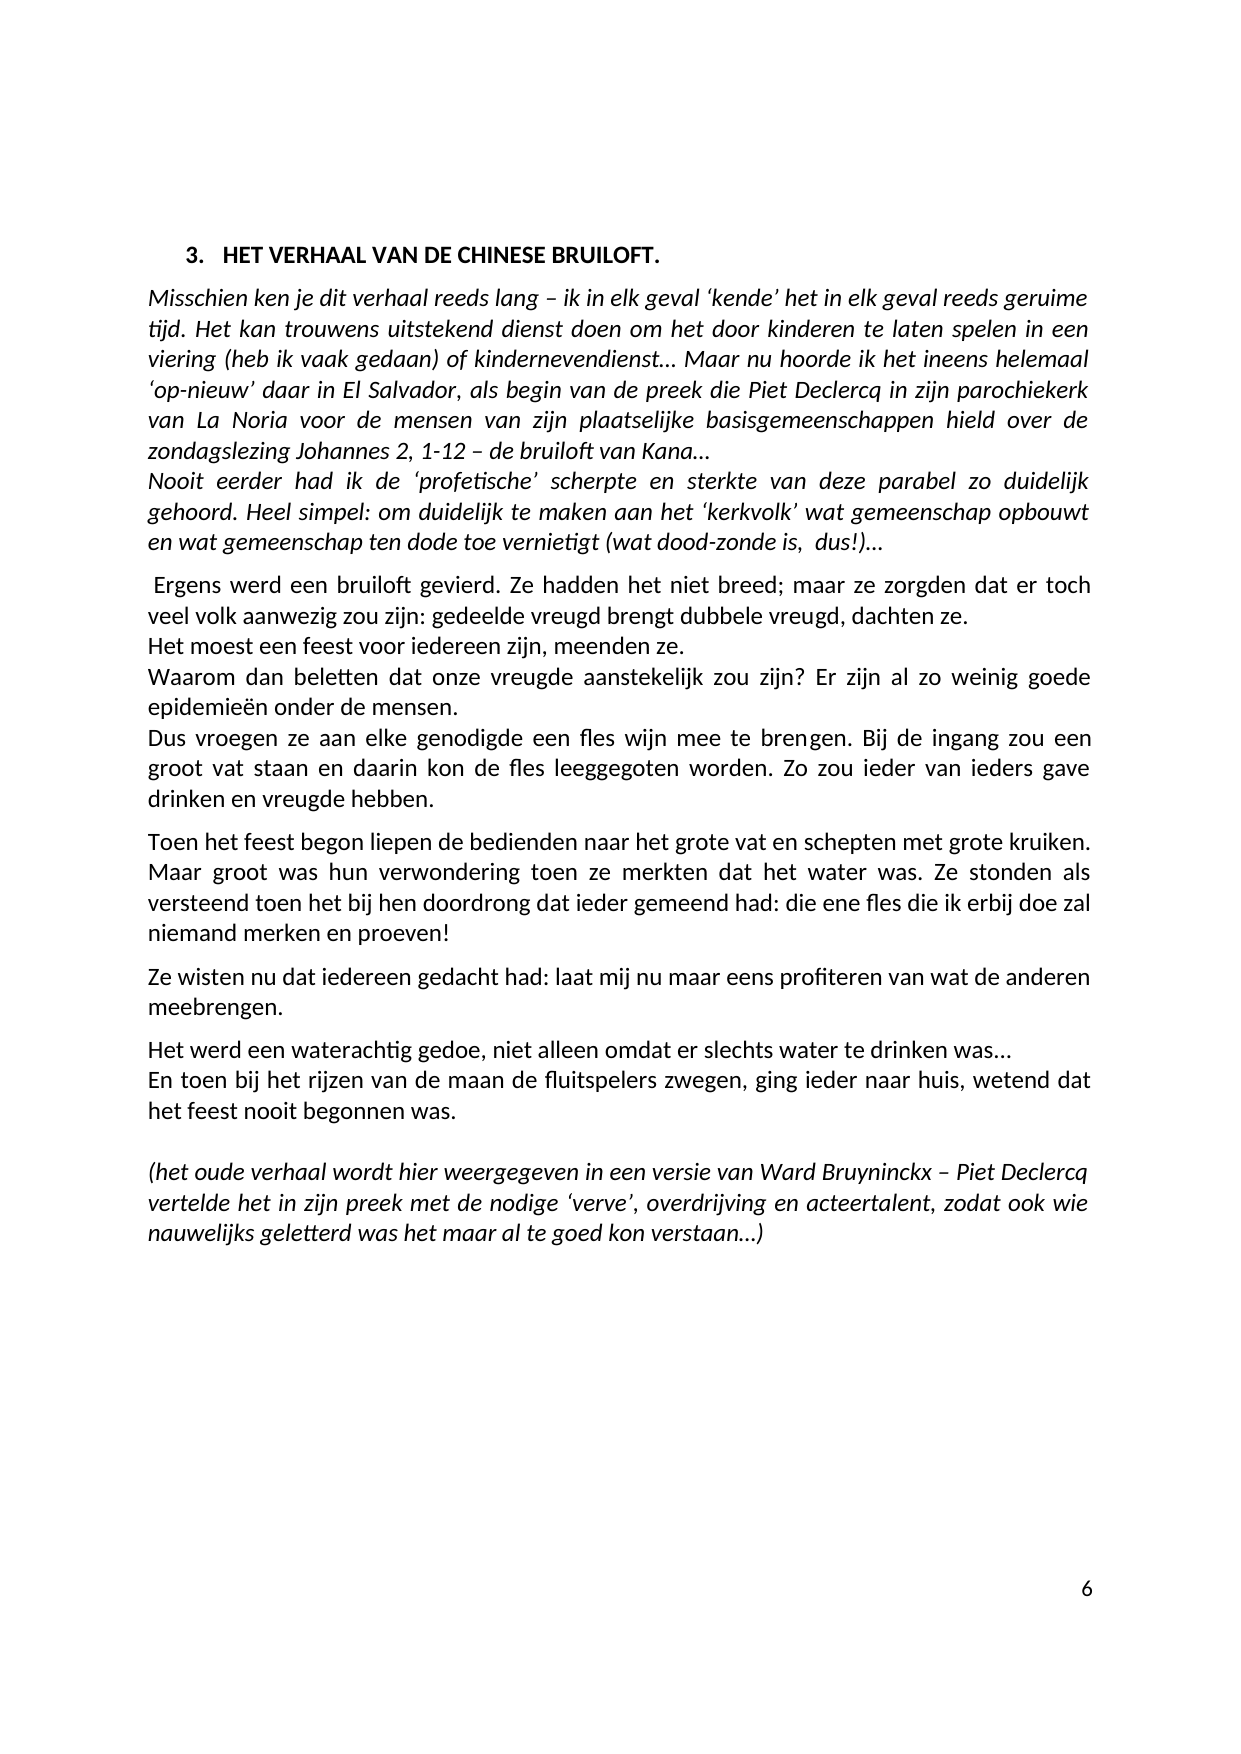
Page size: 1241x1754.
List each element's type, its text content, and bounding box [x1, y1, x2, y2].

text Het werd een waterachtig gedoe, niet alleen omdat er slechts water te drinken was... [148, 1034, 1093, 1065]
text Waarom dan beletten dat onze vreugde aanstekelijk zou zijn? Er zijn al zo weinig goede epidemieën onder de mensen. [148, 661, 1093, 722]
text (het oude verhaal wordt hier weergegeven in een versie van Ward Bruyninckx – Piet Declercq vertelde het in zijn preek met de nodige ‘verve’, overdrijving en acteertalent, zodat ook wie nauwelijks geletterd was het maar al te goed kon verstaan…) [148, 1156, 1093, 1248]
list HET VERHAAL VAN DE CHINESE BRUILOFT. [185, 239, 1093, 270]
text En toen bij het rijzen van de maan de fluitspelers zwegen, ging ieder naar huis, wetend dat het feest nooit begonnen was. [148, 1065, 1093, 1126]
text Misschien ken je dit verhaal reeds lang – ik in elk geval ‘kende’ het in elk geval reeds geruime tijd. Het kan trouwens uitstekend dienst doen om het door kinderen te laten spelen in een viering (heb ik vaak gedaan) of kindernevendienst… Maar nu hoorde ik het ineens helemaal ‘op-nieuw’ daar in El Salvador, als begin van de preek die Piet Declercq in zijn parochiekerk van La Noria voor de mensen van zijn plaatselijke basisgemeenschappen hield over de zondagslezing Johannes 2, 1-12 – de bruiloft van Kana… [148, 282, 1093, 465]
text Nooit eerder had ik de ‘profetische’ scherpte en sterkte van deze parabel zo duidelijk gehoord. Heel simpel: om duidelijk te maken aan het ‘kerkvolk’ wat gemeenschap opbouwt en wat gemeenschap ten dode toe vernietigt (wat dood-zonde is, dus!)… [148, 465, 1093, 557]
text Ze wisten nu dat iedereen gedacht had: laat mij nu maar eens profiteren van wat de anderen meebrengen. [148, 961, 1093, 1022]
text Ergens werd een bruiloft gevierd. Ze hadden het niet breed; maar ze zorgden dat er toch veel volk aanwezig zou zijn: gedeelde vreugd brengt dubbele vreugd, dachten ze. [148, 569, 1093, 630]
text Het moest een feest voor iedereen zijn, meenden ze. [148, 630, 1093, 661]
text Toen het feest begon liepen de bedienden naar het grote vat en schepten met grote kruiken. Maar groot was hun verwondering toen ze merkten dat het water was. Ze stonden als versteend toen het bij hen doordrong dat ieder gemeend had: die ene fles die ik erbij doe zal niemand merken en proeven! [148, 826, 1093, 948]
text Dus vroegen ze aan elke genodigde een fles wijn mee te brengen. Bij de ingang zou een groot vat staan en daarin kon de fles leeggegoten worden. Zo zou ieder van ieders gave drinken en vreugde hebben. [148, 722, 1093, 813]
